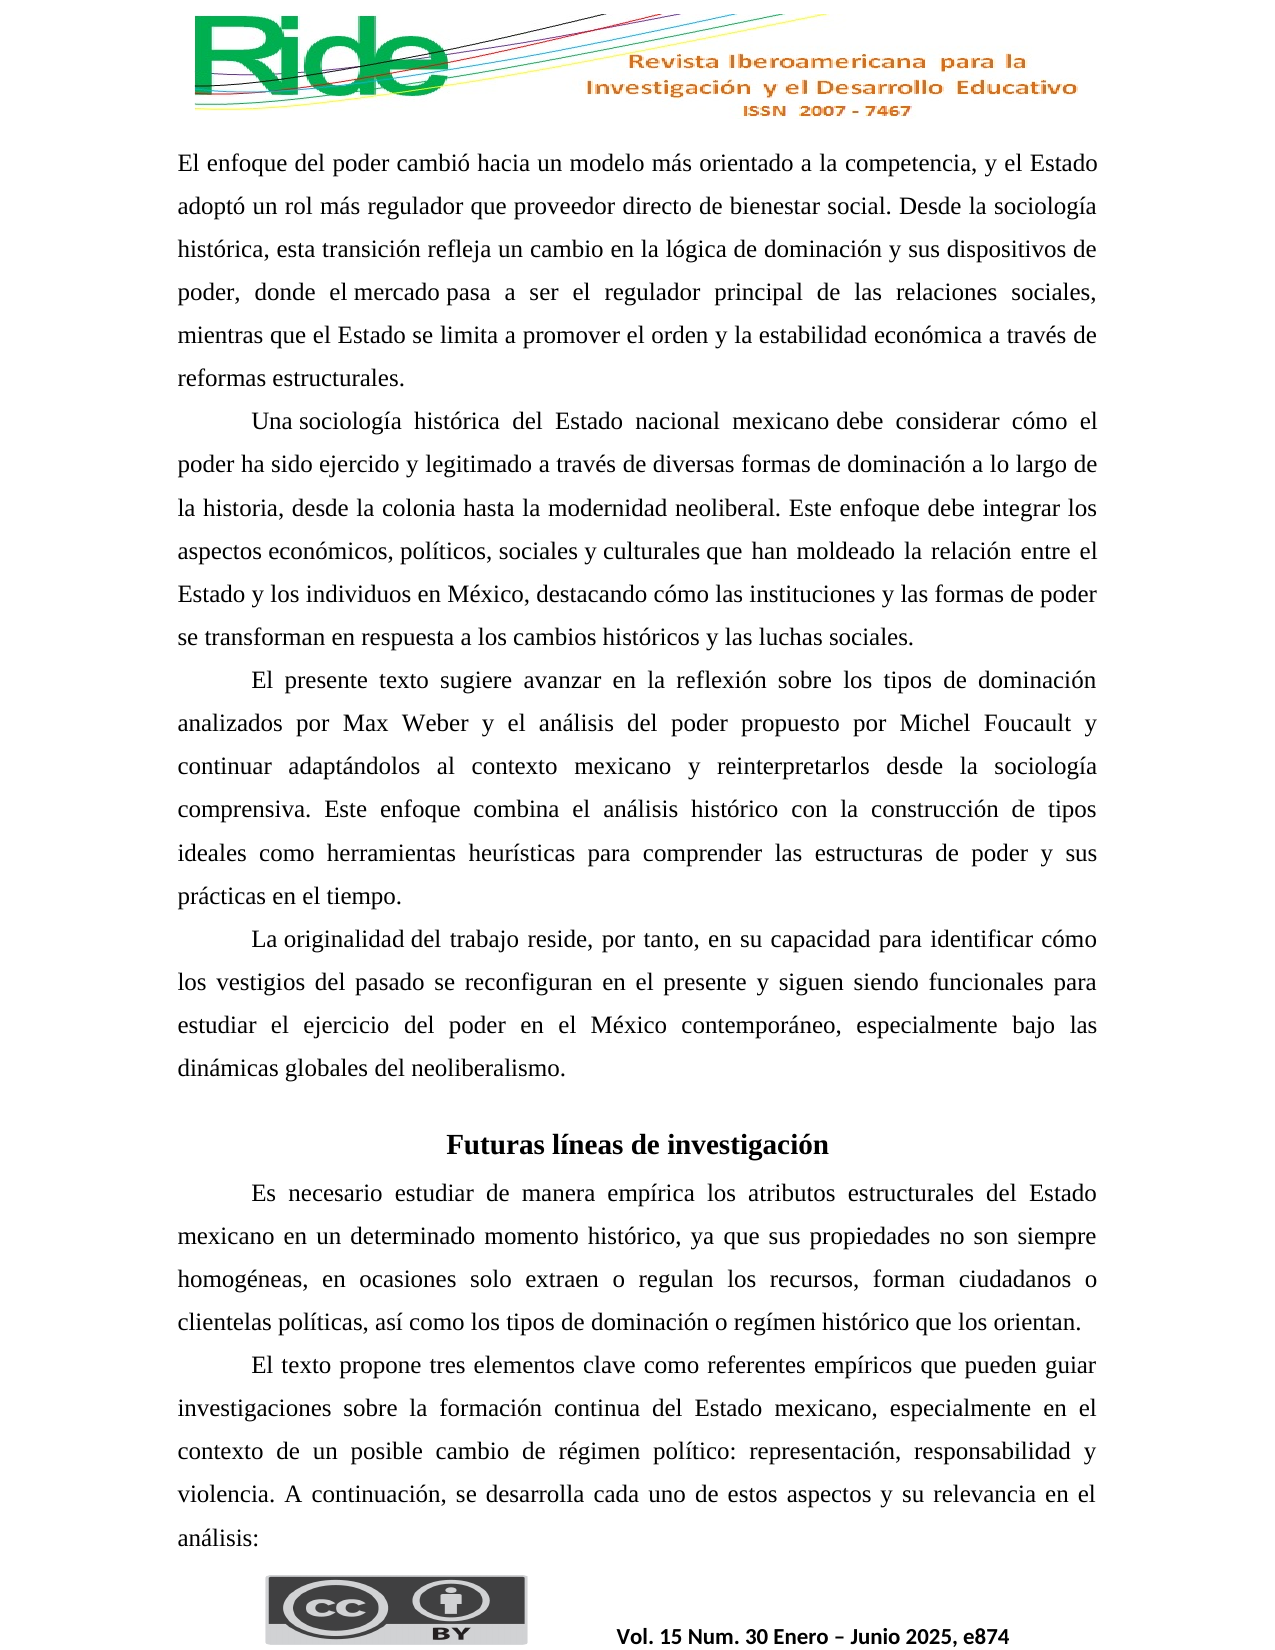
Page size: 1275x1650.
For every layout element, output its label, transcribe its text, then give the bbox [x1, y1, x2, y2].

text Es necesario estudiar de manera empírica los atributos estructurales del Estado mexicano en un determinado momento histórico, ya que sus propiedades no son siempre homogéneas, en ocasiones solo extraen o regulan los recursos, forman ciudadanos o clientelas políticas, así como los tipos de dominación o regímen histórico que los orientan. [177, 1178, 1098, 1336]
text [177, 148, 1098, 392]
picture [265, 1575, 528, 1645]
text Una sociología histórica del Estado nacional mexicano debe considerar cómo el poder ha sido ejercido y legitimado a través de diversas formas de dominación a lo largo de la historia, desde la colonia hasta la modernidad neoliberal. Este enfoque debe integrar los aspectos económicos, políticos, sociales y culturales que han moldeado la relación entre el Estado y los individuos en México, destacando cómo las instituciones y las formas de poder se transforman en respuesta a los cambios históricos y las luchas sociales. [177, 406, 1098, 651]
text El presente texto sugiere avanzar en la reflexión sobre los tipos de dominación analizados por Max Weber y el análisis del poder propuesto por Michel Foucault y continuar adaptándolos al contexto mexicano y reinterpretarlos desde la sociología comprensiva. Este enfoque combina el análisis histórico con la construcción de tipos ideales como herramientas heurísticas para comprender las estructuras de poder y sus prácticas en el tiempo. [177, 665, 1098, 909]
text El texto propone tres elementos clave como referentes empíricos que pueden guiar investigaciones sobre la formación continua del Estado mexicano, especialmente en el contexto de un posible cambio de régimen político: representación, responsabilidad y violencia. A continuación, se desarrolla cada uno de estos aspectos y su relevancia en el análisis: [177, 1350, 1098, 1551]
text La originalidad del trabajo reside, por tanto, en su capacidad para identificar cómo los vestigios del pasado se reconfiguran en el presente y siguen siendo funcionales para estudiar el ejercicio del poder en el México contemporáneo, especialmente bajo las dinámicas globales del neoliberalismo. [177, 924, 1098, 1082]
text Futuras líneas de investigación [177, 1127, 1098, 1161]
picture [194, 14, 1081, 119]
